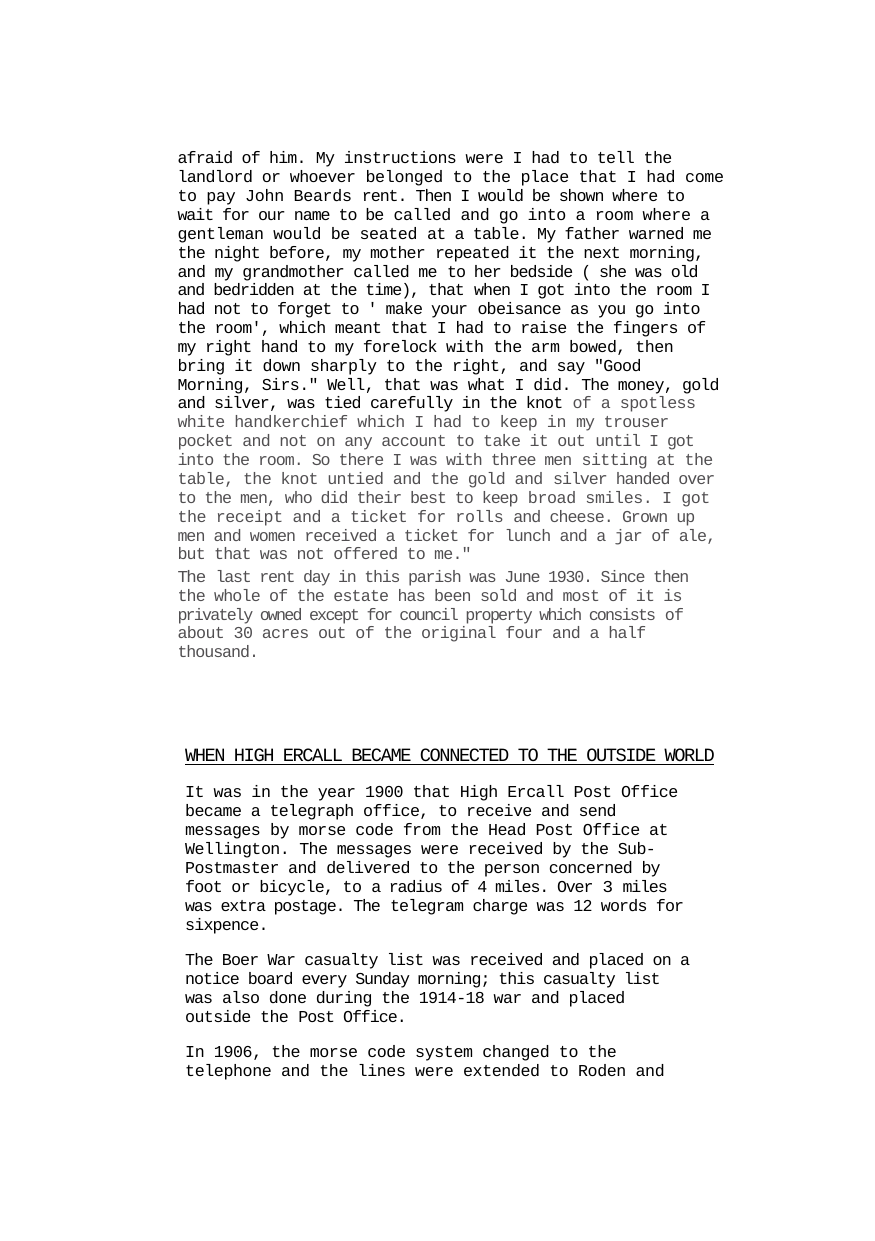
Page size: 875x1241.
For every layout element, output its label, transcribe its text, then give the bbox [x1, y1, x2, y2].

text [185, 1044, 702, 1081]
text It was in the year 1900 that High Ercall Post Office became a telegraph office, to receive and send messages by morse code from the Head Post Office at Wellington. The messages were received by the Sub-Postmaster and delivered to the person concerned by foot or bicycle, to a radius of 4 miles. Over 3 miles was extra postage. The telegram charge was 12 words for sixpence. [185, 784, 687, 935]
text The Boer War casualty list was received and placed on a notice board every Sunday morning; this casualty list was also done during the 1914-18 war and placed outside the Post Office. [185, 952, 694, 1027]
text WHEN HIGH ERCALL BECAME CONNECTED TO THE OUTSIDE WORLD [185, 746, 724, 767]
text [177, 150, 724, 565]
text The last rent day in this parish was June 1930. Since then the whole of the estate has been sold and most of it is privately owned except for council property which consists of about 30 acres out of the original four and a half thousand. [177, 568, 724, 663]
